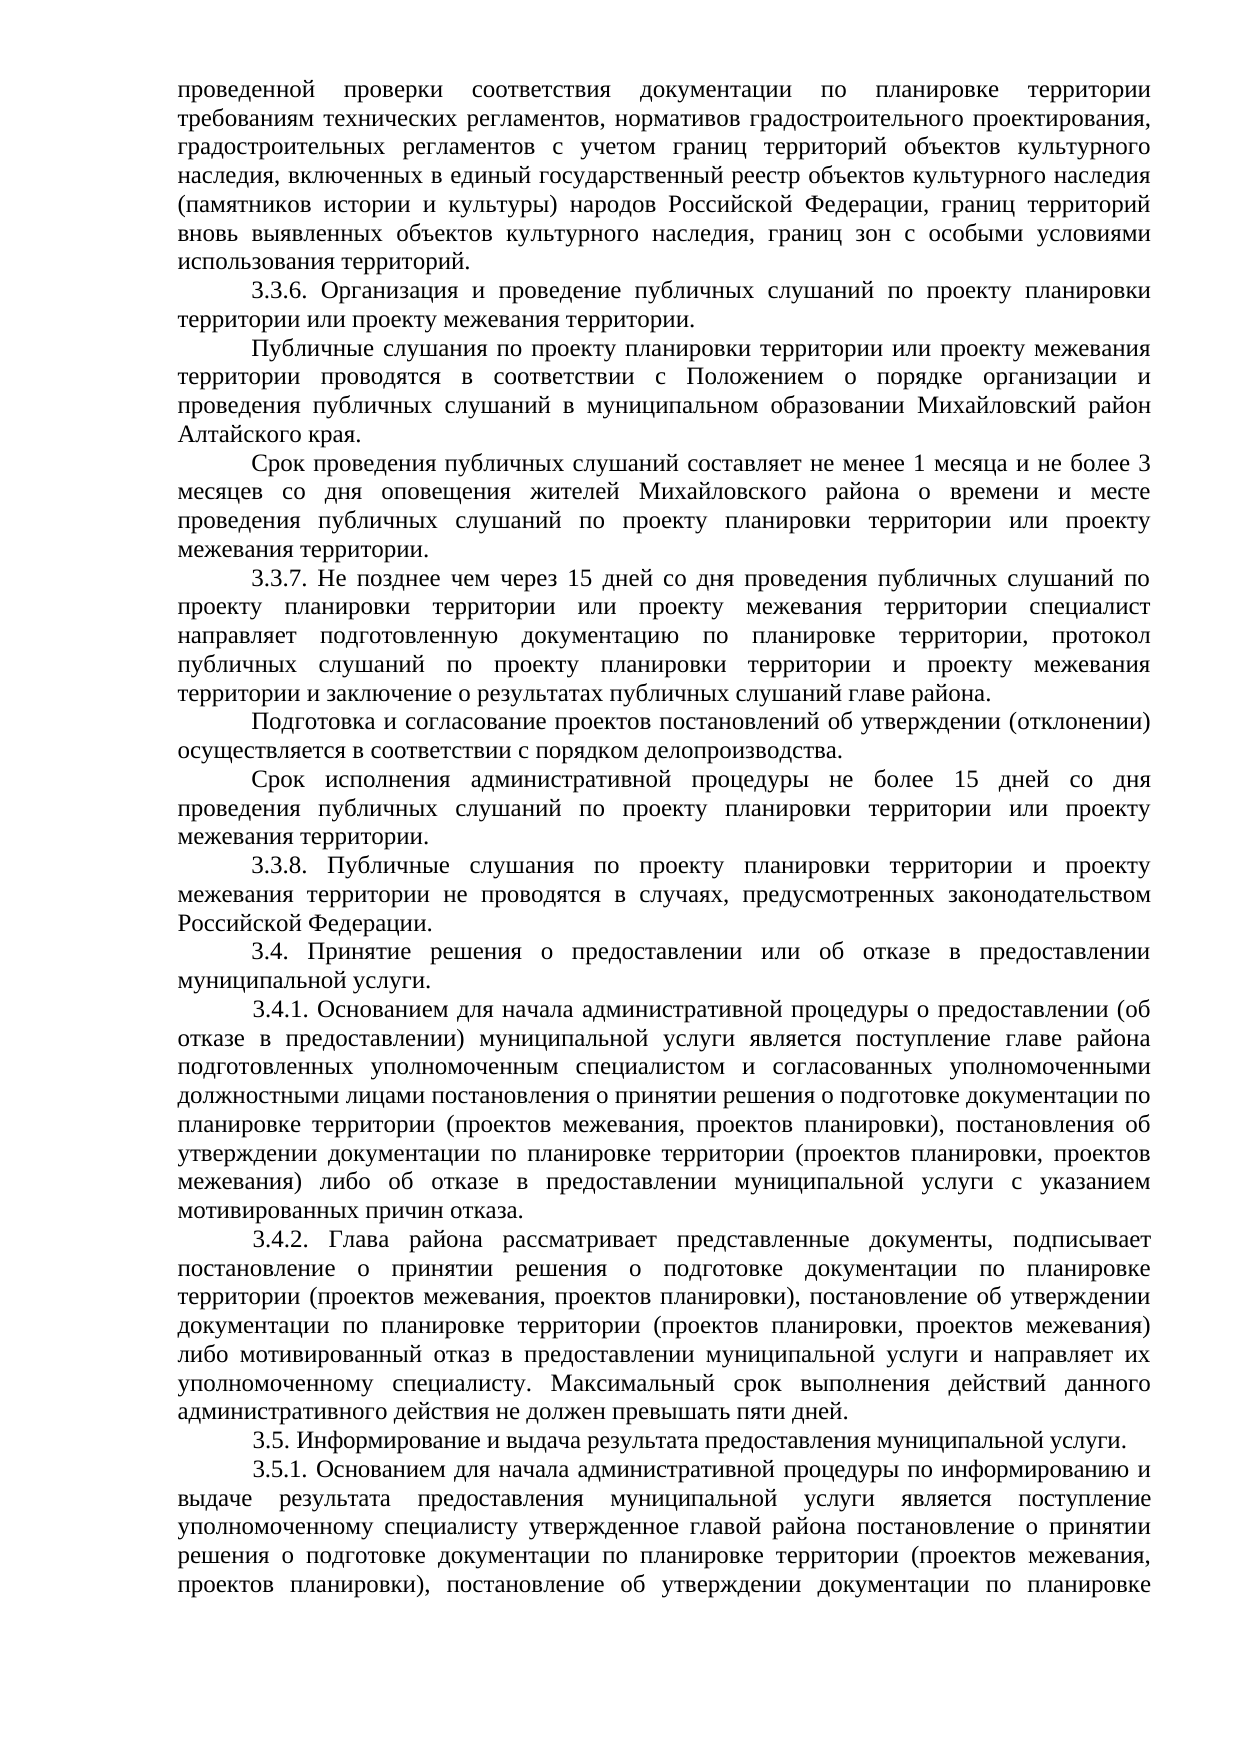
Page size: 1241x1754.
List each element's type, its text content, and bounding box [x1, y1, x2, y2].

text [177, 74, 1152, 275]
text 3.3.6. Организация и проведение публичных слушаний по проекту планировки территории или проекту межевания территории. [177, 275, 1152, 333]
text 3.4.1. Основанием для начала административной процедуры о предоставлении (об отказе в предоставлении) муниципальной услуги является поступление главе района подготовленных уполномоченным специалистом и согласованных уполномоченными должностными лицами постановления о принятии решения о подготовке документации по планировке территории (проектов межевания, проектов планировки), постановления об утверждении документации по планировке территории (проектов планировки, проектов межевания) либо об отказе в предоставлении муниципальной услуги с указанием мотивированных причин отказа. [177, 994, 1152, 1224]
text 3.4.2. Глава района рассматривает представленные документы, подписывает постановление о принятии решения о подготовке документации по планировке территории (проектов межевания, проектов планировки), постановление об утверждении документации по планировке территории (проектов планировки, проектов межевания) либо мотивированный отказ в предоставлении муниципальной услуги и направляет их уполномоченному специалисту. Максимальный срок выполнения действий данного административного действия не должен превышать пяти дней. [177, 1224, 1152, 1425]
text Срок проведения публичных слушаний составляет не менее 1 месяца и не более 3 месяцев со дня оповещения жителей Михайловского района о времени и месте проведения публичных слушаний по проекту планировки территории или проекту межевания территории. [177, 448, 1152, 563]
text Подготовка и согласование проектов постановлений об утверждении (отклонении) осуществляется в соответствии с порядком делопроизводства. [177, 706, 1152, 764]
text Публичные слушания по проекту планировки территории или проекту межевания территории проводятся в соответствии с Положением о порядке организации и проведения публичных слушаний в муниципальном образовании Михайловский район Алтайского края. [177, 333, 1152, 448]
text Срок исполнения административной процедуры не более 15 дней со дня проведения публичных слушаний по проекту планировки территории или проекту межевания территории. [177, 764, 1152, 850]
text 3.3.8. Публичные слушания по проекту планировки территории и проекту межевания территории не проводятся в случаях, предусмотренных законодательством Российской Федерации. [177, 850, 1152, 936]
text 3.4. Принятие решения о предоставлении или об отказе в предоставлении муниципальной услуги. [177, 936, 1152, 994]
text 3.3.7. Не позднее чем через 15 дней со дня проведения публичных слушаний по проекту планировки территории или проекту межевания территории специалист направляет подготовленную документацию по планировке территории, протокол публичных слушаний по проекту планировки территории и проекту межевания территории и заключение о результатах публичных слушаний главе района. [177, 563, 1152, 706]
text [177, 1454, 1152, 1598]
text 3.5. Информирование и выдача результата предоставления муниципальной услуги. [177, 1425, 1152, 1454]
